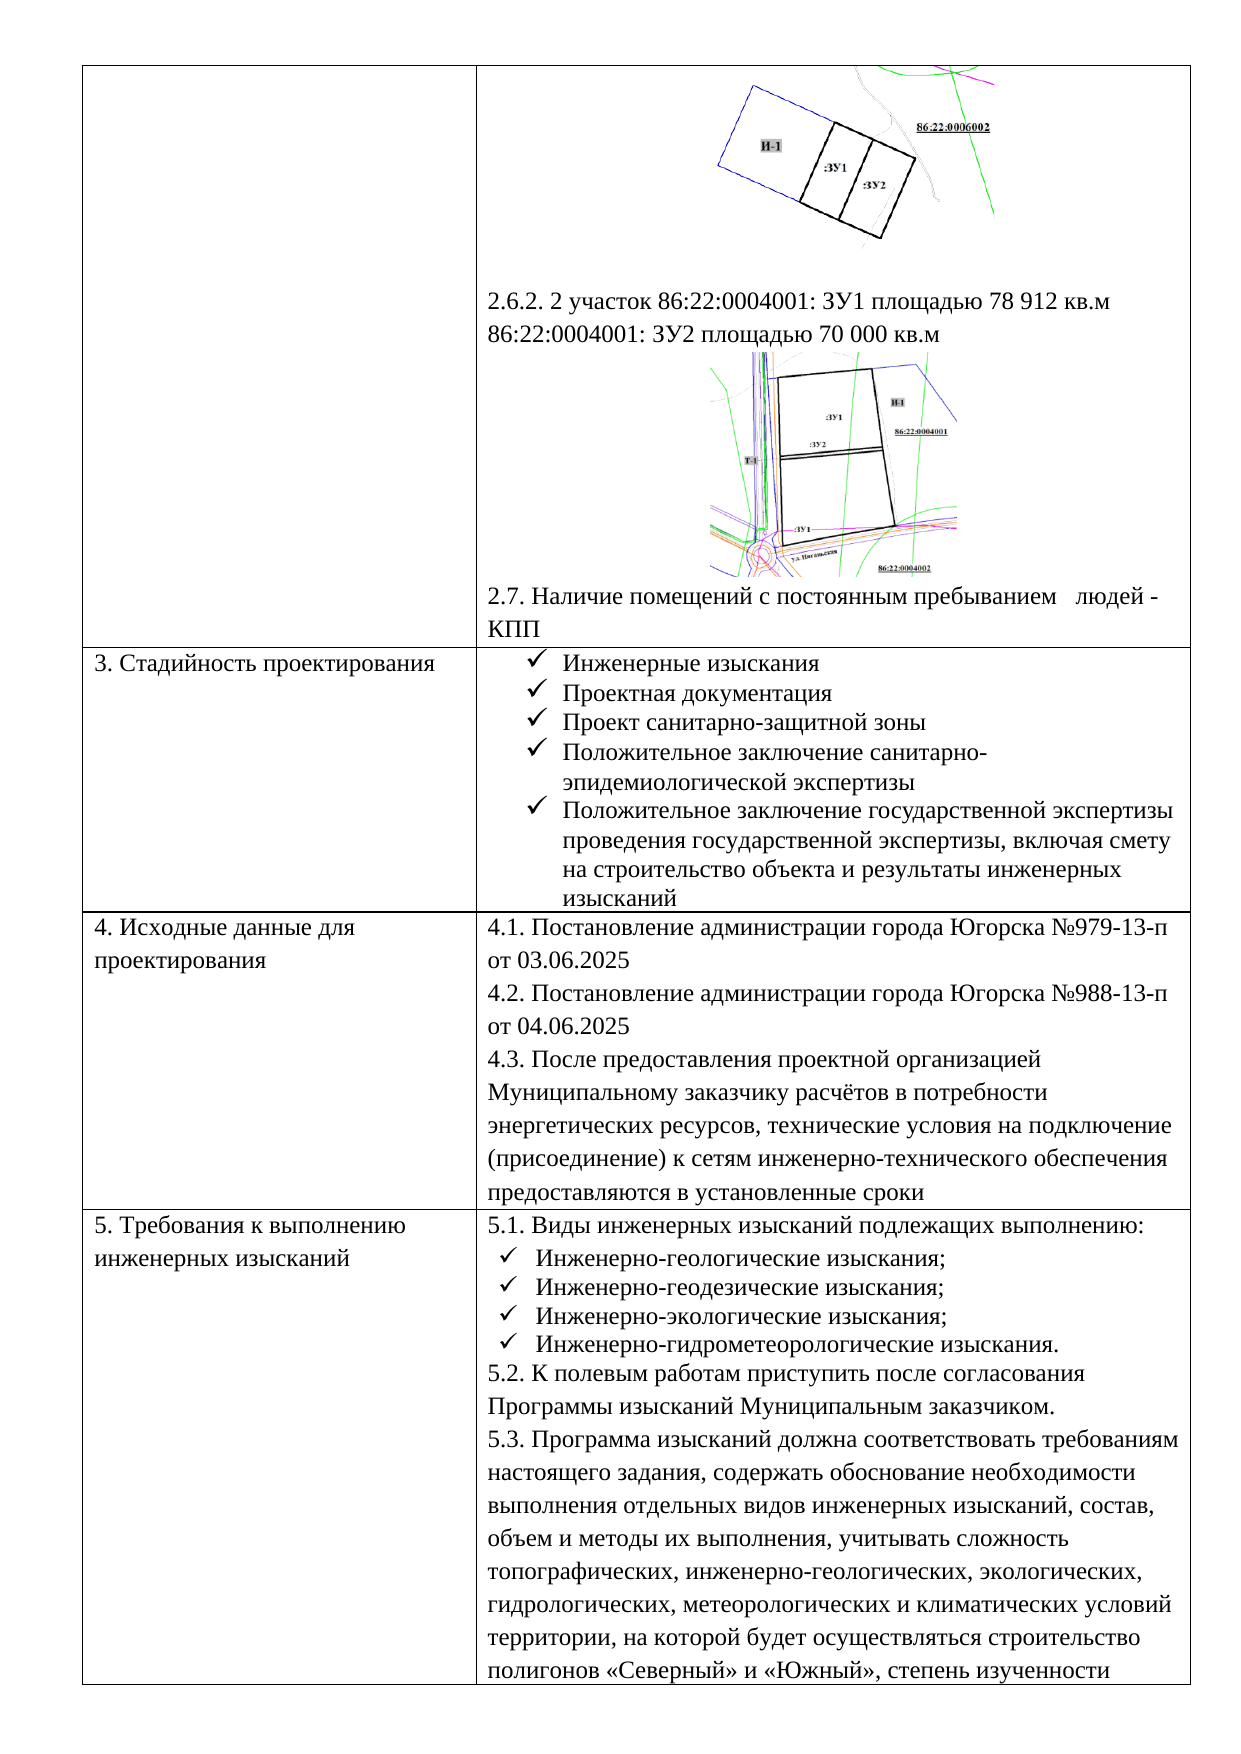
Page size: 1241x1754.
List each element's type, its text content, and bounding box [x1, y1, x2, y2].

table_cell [477, 1210, 1190, 1684]
table_cell 4. Исходные данные для проектирования [83, 913, 476, 1209]
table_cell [83, 1210, 476, 1684]
table_cell Инженерные изыскания Проектная документация Проект санитарно-защитной зоны Положительное заключение санитарно-эпидемиологической экспертизы Положительное заключение государственной экспертизы проведения государственной экспертизы, включая смету на строительство объекта и результаты инженерных изысканий [477, 648, 1190, 911]
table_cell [83, 66, 476, 647]
table_cell 4.1. Постановление администрации города Югорска №979-13-п от 03.06.2025 4.2. Постановление администрации города Югорска №988-13-п от 04.06.2025 4.3. После предоставления проектной организацией Муниципальному заказчику расчётов в потребности энергетических ресурсов, технические условия на подключение (присоединение) к сетям инженерно-технического обеспечения предоставляются в установленные сроки [477, 913, 1190, 1209]
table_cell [477, 66, 1190, 647]
picture [672, 66, 995, 249]
picture [710, 352, 957, 577]
table_cell 3. Стадийность проектирования [83, 648, 476, 911]
